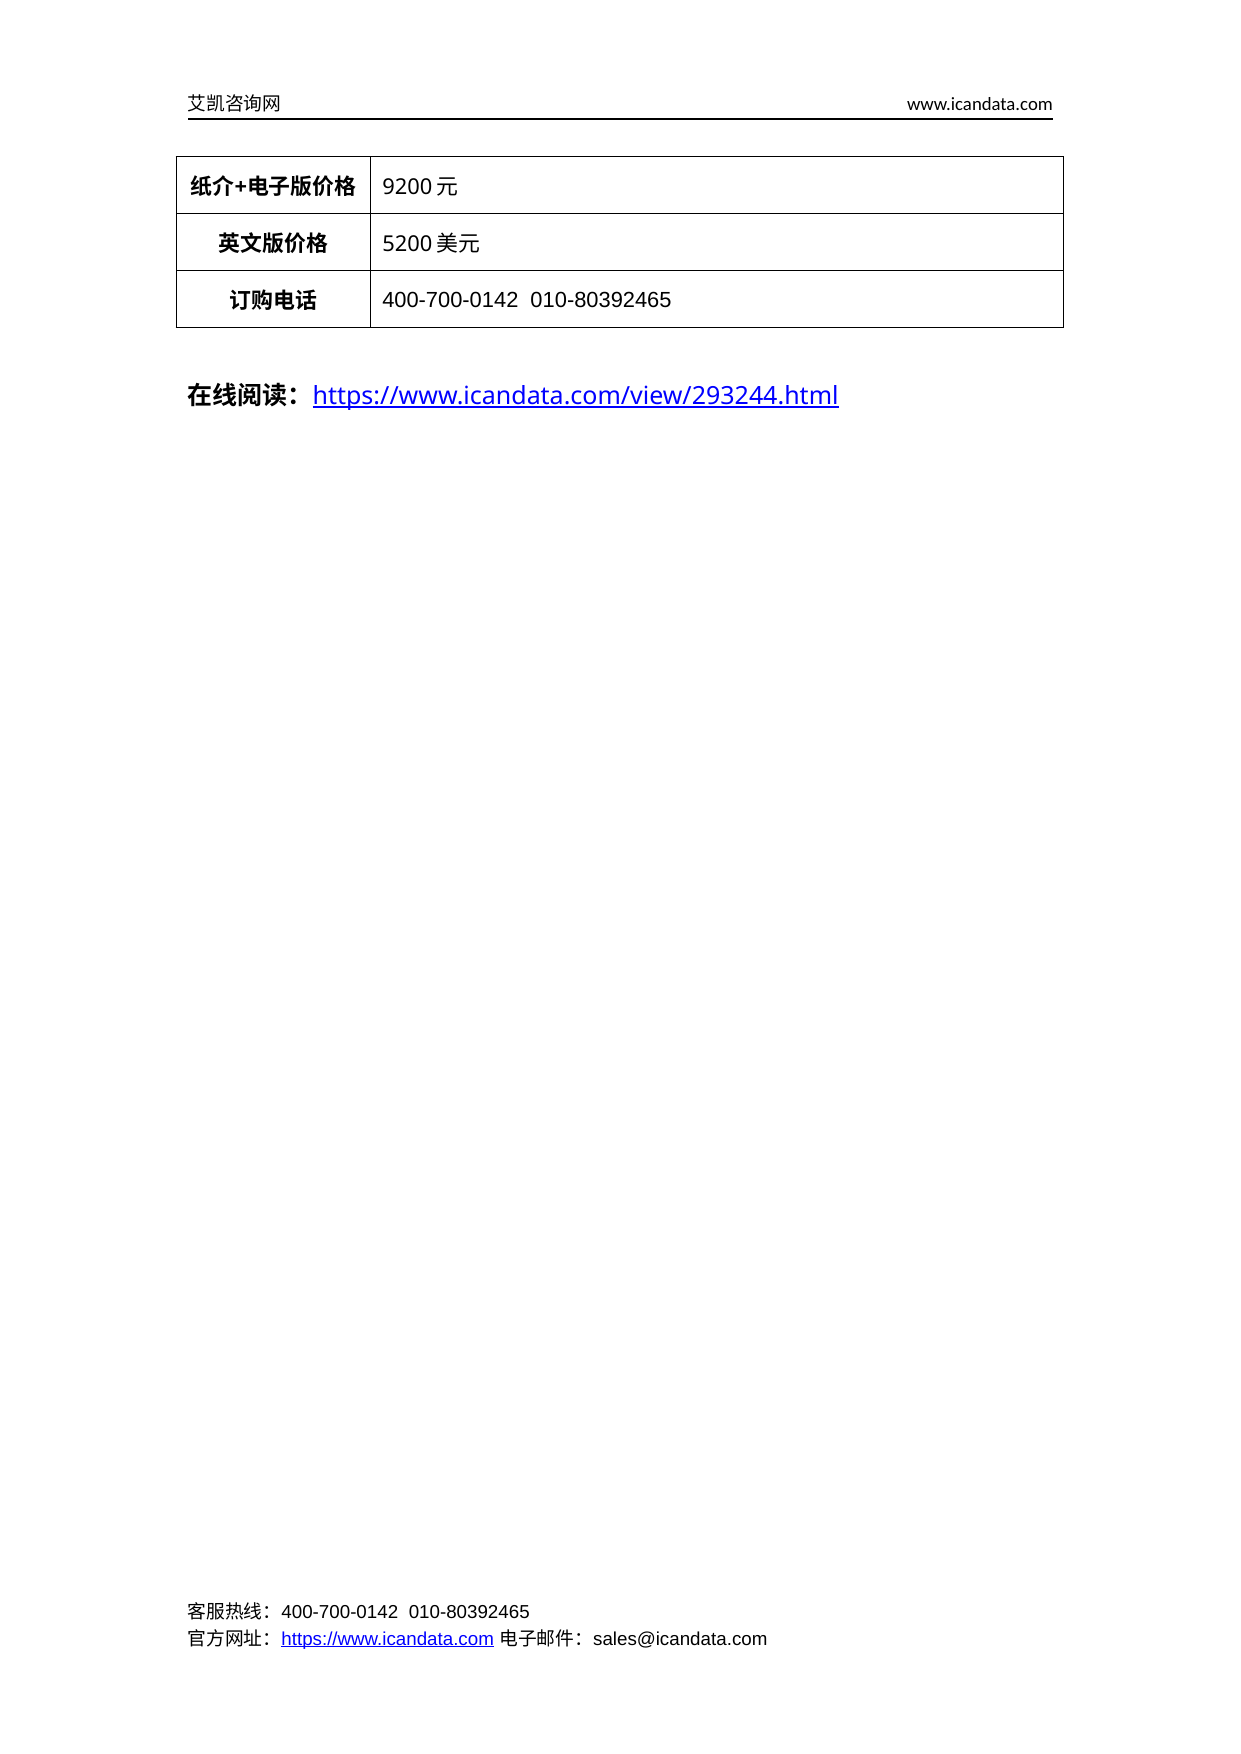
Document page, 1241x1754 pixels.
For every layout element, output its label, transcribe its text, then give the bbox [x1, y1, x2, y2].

text 在线阅读：https://www.icandata.com/view/293244.html [187, 361, 1053, 426]
table_cell 纸介+电子版价格 [177, 157, 370, 213]
table_cell 订购电话 [177, 271, 370, 327]
table_cell 5200美元 [371, 214, 1063, 270]
table_cell 9200元 [371, 157, 1063, 213]
table_cell 400-700-0142 010-80392465 [371, 271, 1063, 327]
table_cell 英文版价格 [177, 214, 370, 270]
